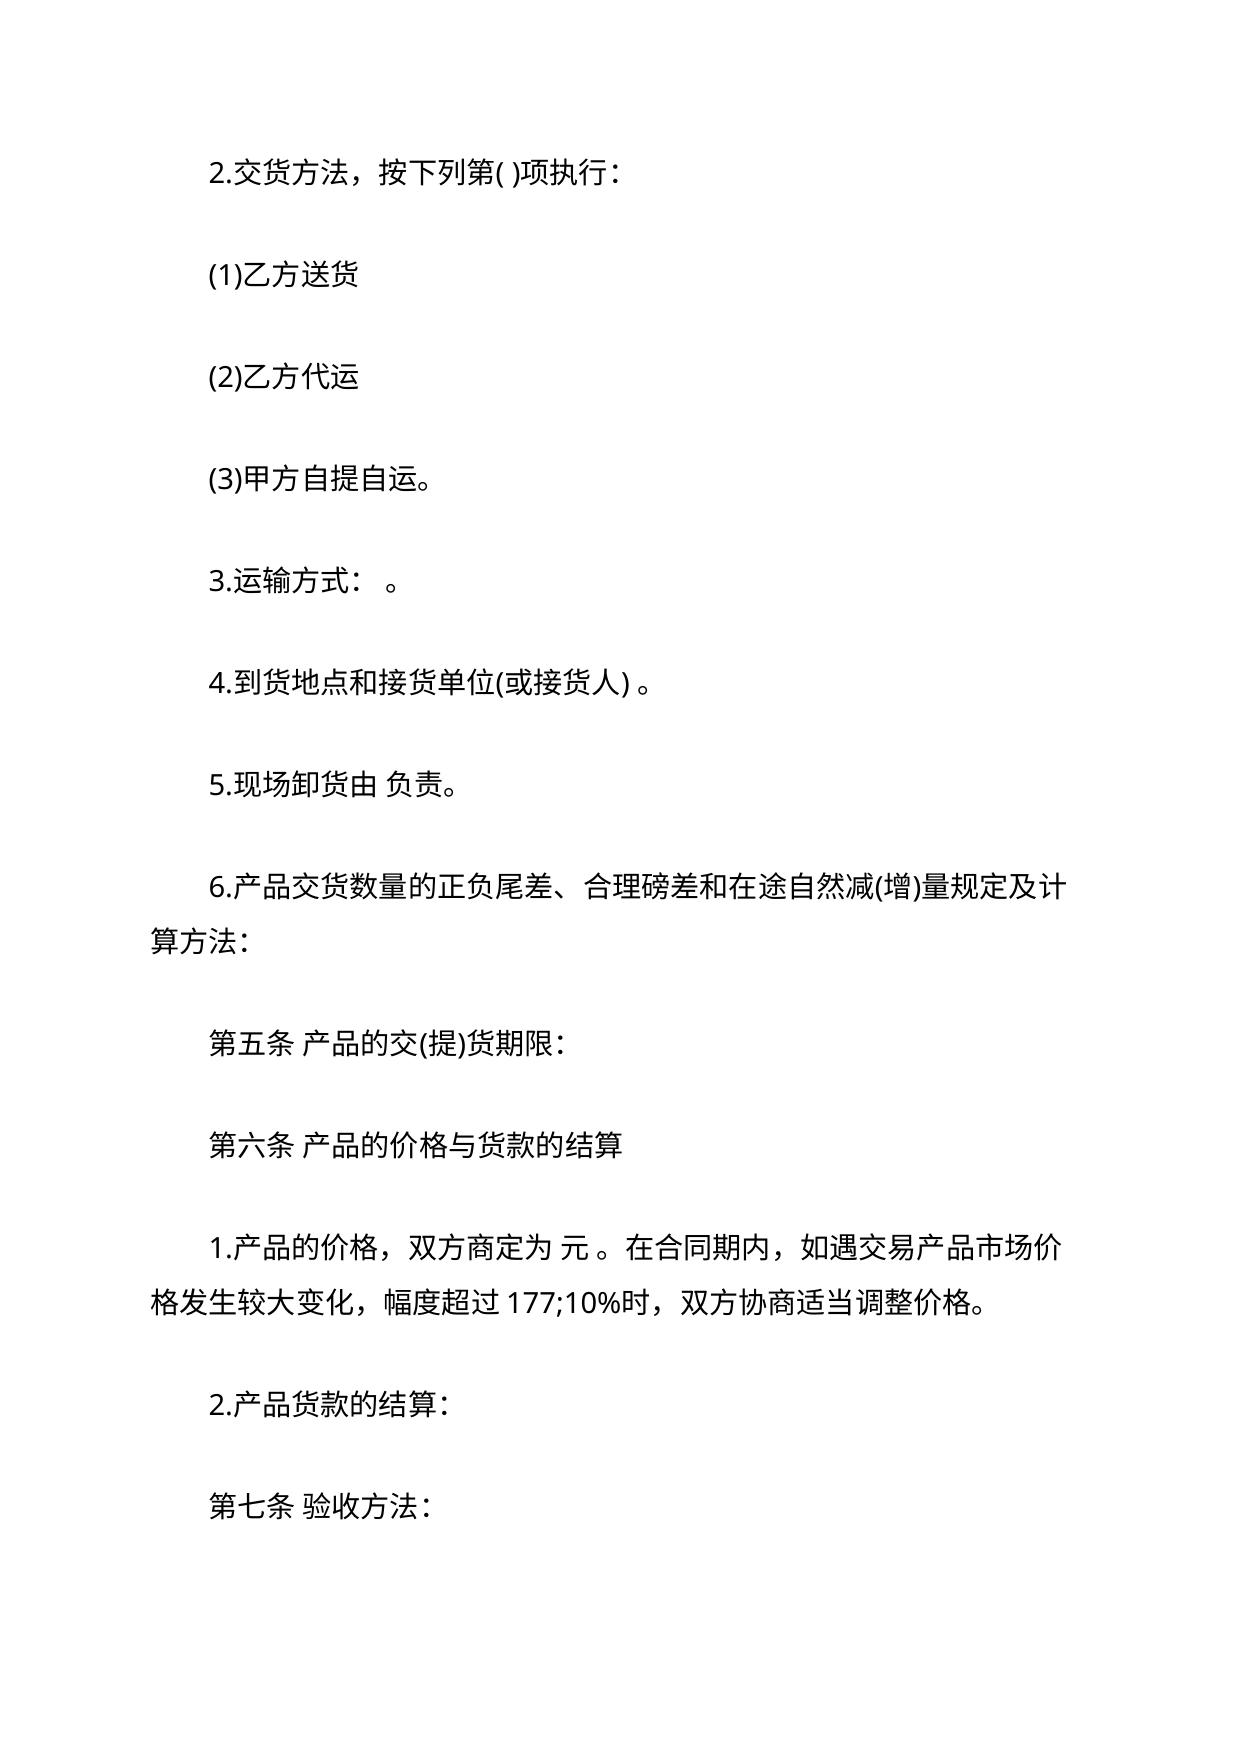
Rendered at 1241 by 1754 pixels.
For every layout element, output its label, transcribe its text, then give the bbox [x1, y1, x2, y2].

text 第七条 验收方法： [150, 1483, 1090, 1526]
text 1.产品的价格，双方商定为 元 。在合同期内，如遇交易产品市场价格发生较大变化，幅度超过177;10%时，双方协商适当调整价格。 [150, 1224, 1090, 1322]
text (2)乙方代运 [150, 354, 1090, 396]
text 6.产品交货数量的正负尾差、合理磅差和在途自然减(增)量规定及计算方法： [150, 864, 1090, 961]
text 2.产品货款的结算： [150, 1381, 1090, 1424]
text 第五条 产品的交(提)货期限： [150, 1021, 1090, 1063]
text 5.现场卸货由 负责。 [150, 762, 1090, 804]
text 第六条 产品的价格与货款的结算 [150, 1123, 1090, 1165]
text 3.运输方式： 。 [150, 558, 1090, 600]
text (1)乙方送货 [150, 252, 1090, 294]
text (3)甲方自提自运。 [150, 456, 1090, 498]
text 4.到货地点和接货单位(或接货人) 。 [150, 660, 1090, 702]
text 2.交货方法，按下列第( )项执行： [150, 150, 1090, 192]
